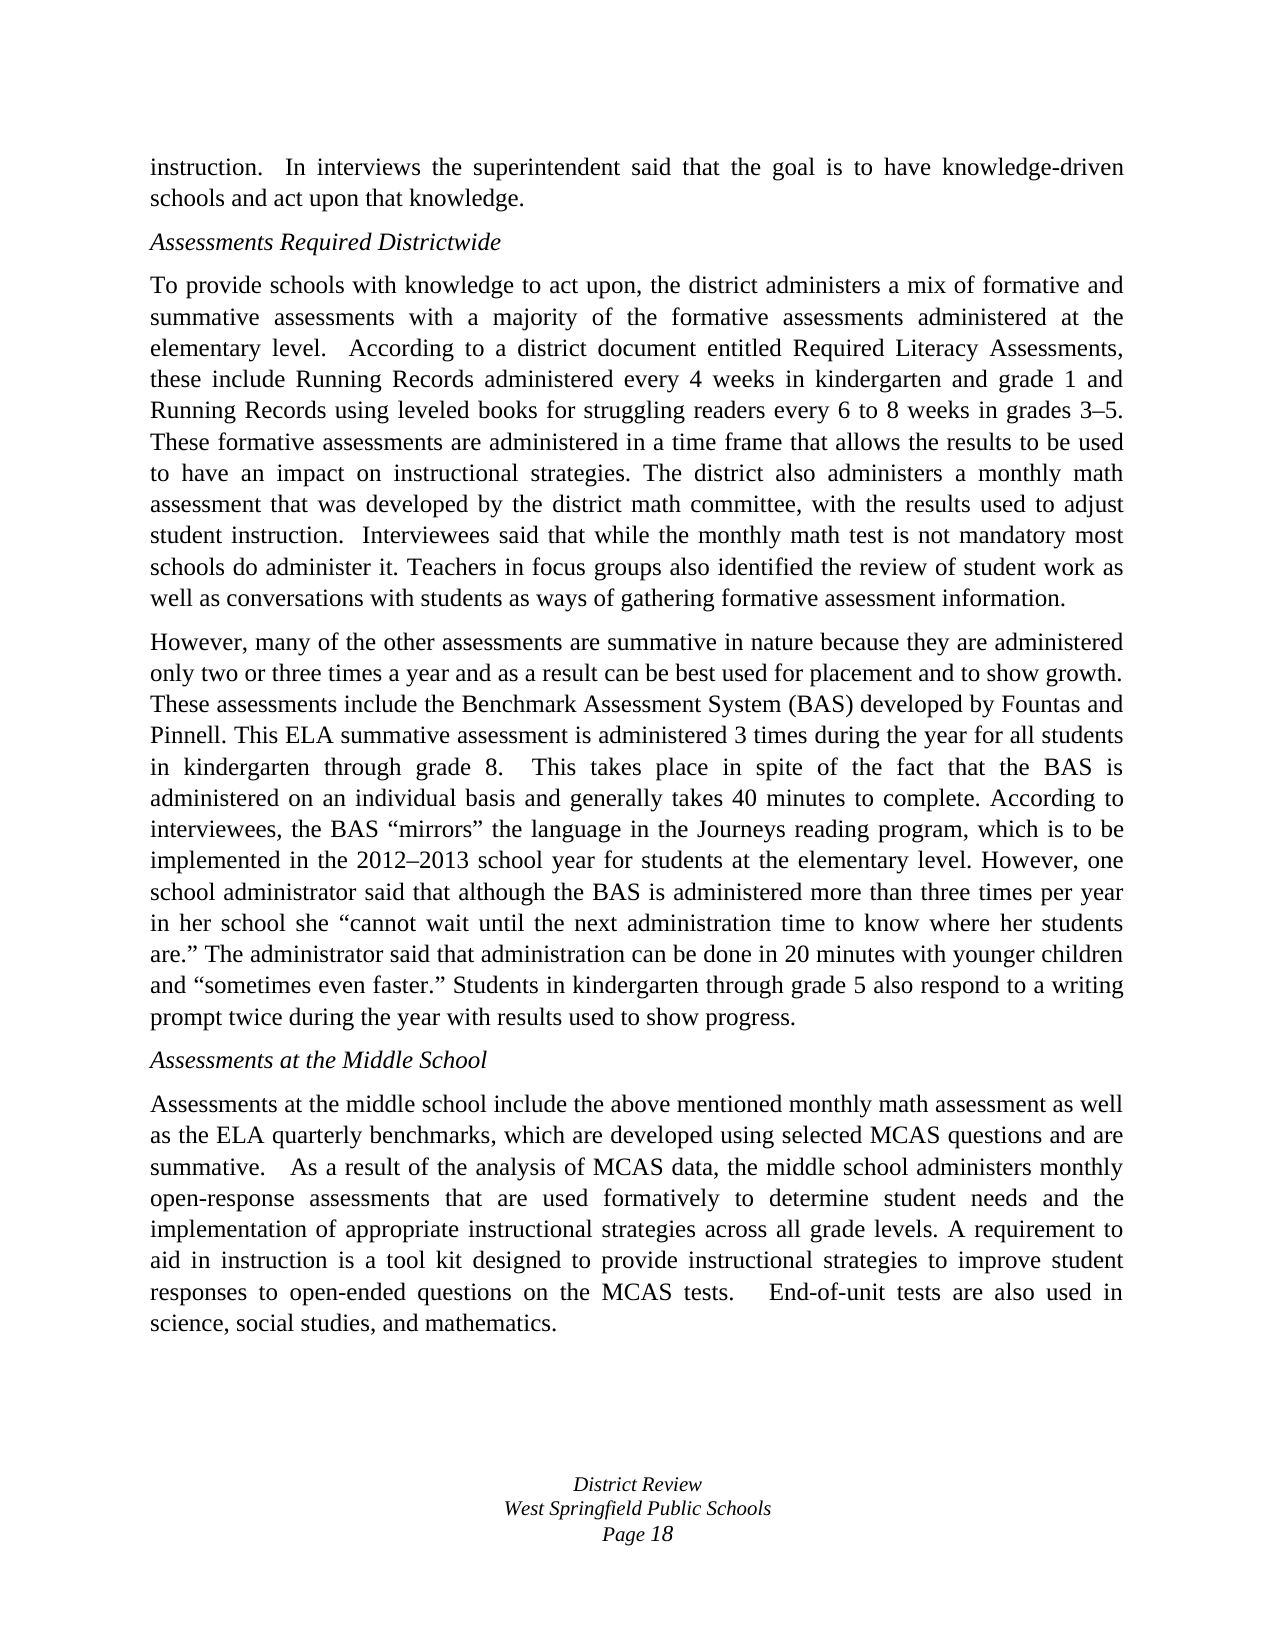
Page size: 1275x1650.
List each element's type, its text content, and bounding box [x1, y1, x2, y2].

text However, many of the other assessments are summative in nature because they are administered only two or three times a year and as a result can be best used for placement and to show growth. These assessments include the Benchmark Assessment System (BAS) developed by Fountas and Pinnell. This ELA summative assessment is administered 3 times during the year for all students in kindergarten through grade 8. This takes place in spite of the fact that the BAS is administered on an individual basis and generally takes 40 minutes to complete. According to interviewees, the BAS “mirrors” the language in the Journeys reading program, which is to be implemented in the 2012–2013 school year for students at the elementary level. However, one school administrator said that although the BAS is administered more than three times per year in her school she “cannot wait until the next administration time to know where her students are.” The administrator said that administration can be done in 20 minutes with younger children and “sometimes even faster.” Students in kindergarten through grade 5 also respond to a writing prompt twice during the year with results used to show progress. [150, 625, 1125, 1031]
text To provide schools with knowledge to act upon, the district administers a mix of formative and summative assessments with a majority of the formative assessments administered at the elementary level. According to a district document entitled Required Literacy Assessments, these include Running Records administered every 4 weeks in kindergarten and grade 1 and Running Records using leveled books for struggling readers every 6 to 8 weeks in grades 3–5. These formative assessments are administered in a time frame that allows the results to be used to have an impact on instructional strategies. The district also administers a monthly math assessment that was developed by the district math committee, with the results used to adjust student instruction. Interviewees said that while the monthly math test is not mandatory most schools do administer it. Teachers in focus groups also identified the review of student work as well as conversations with students as ways of gathering formative assessment information. [150, 269, 1125, 612]
text Assessments at the middle school include the above mentioned monthly math assessment as well as the ELA quarterly benchmarks, which are developed using selected MCAS questions and are summative. As a result of the analysis of MCAS data, the middle school administers monthly open-response assessments that are used formatively to determine student needs and the implementation of appropriate instructional strategies across all grade levels. A requirement to aid in instruction is a tool kit designed to provide instructional strategies to improve student responses to open-ended questions on the MCAS tests. End-of-unit tests are also used in science, social studies, and mathematics. [150, 1087, 1125, 1337]
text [150, 150, 1125, 212]
text Assessments at the Middle School [150, 1044, 1125, 1075]
text Assessments Required Districtwide [150, 225, 1125, 256]
